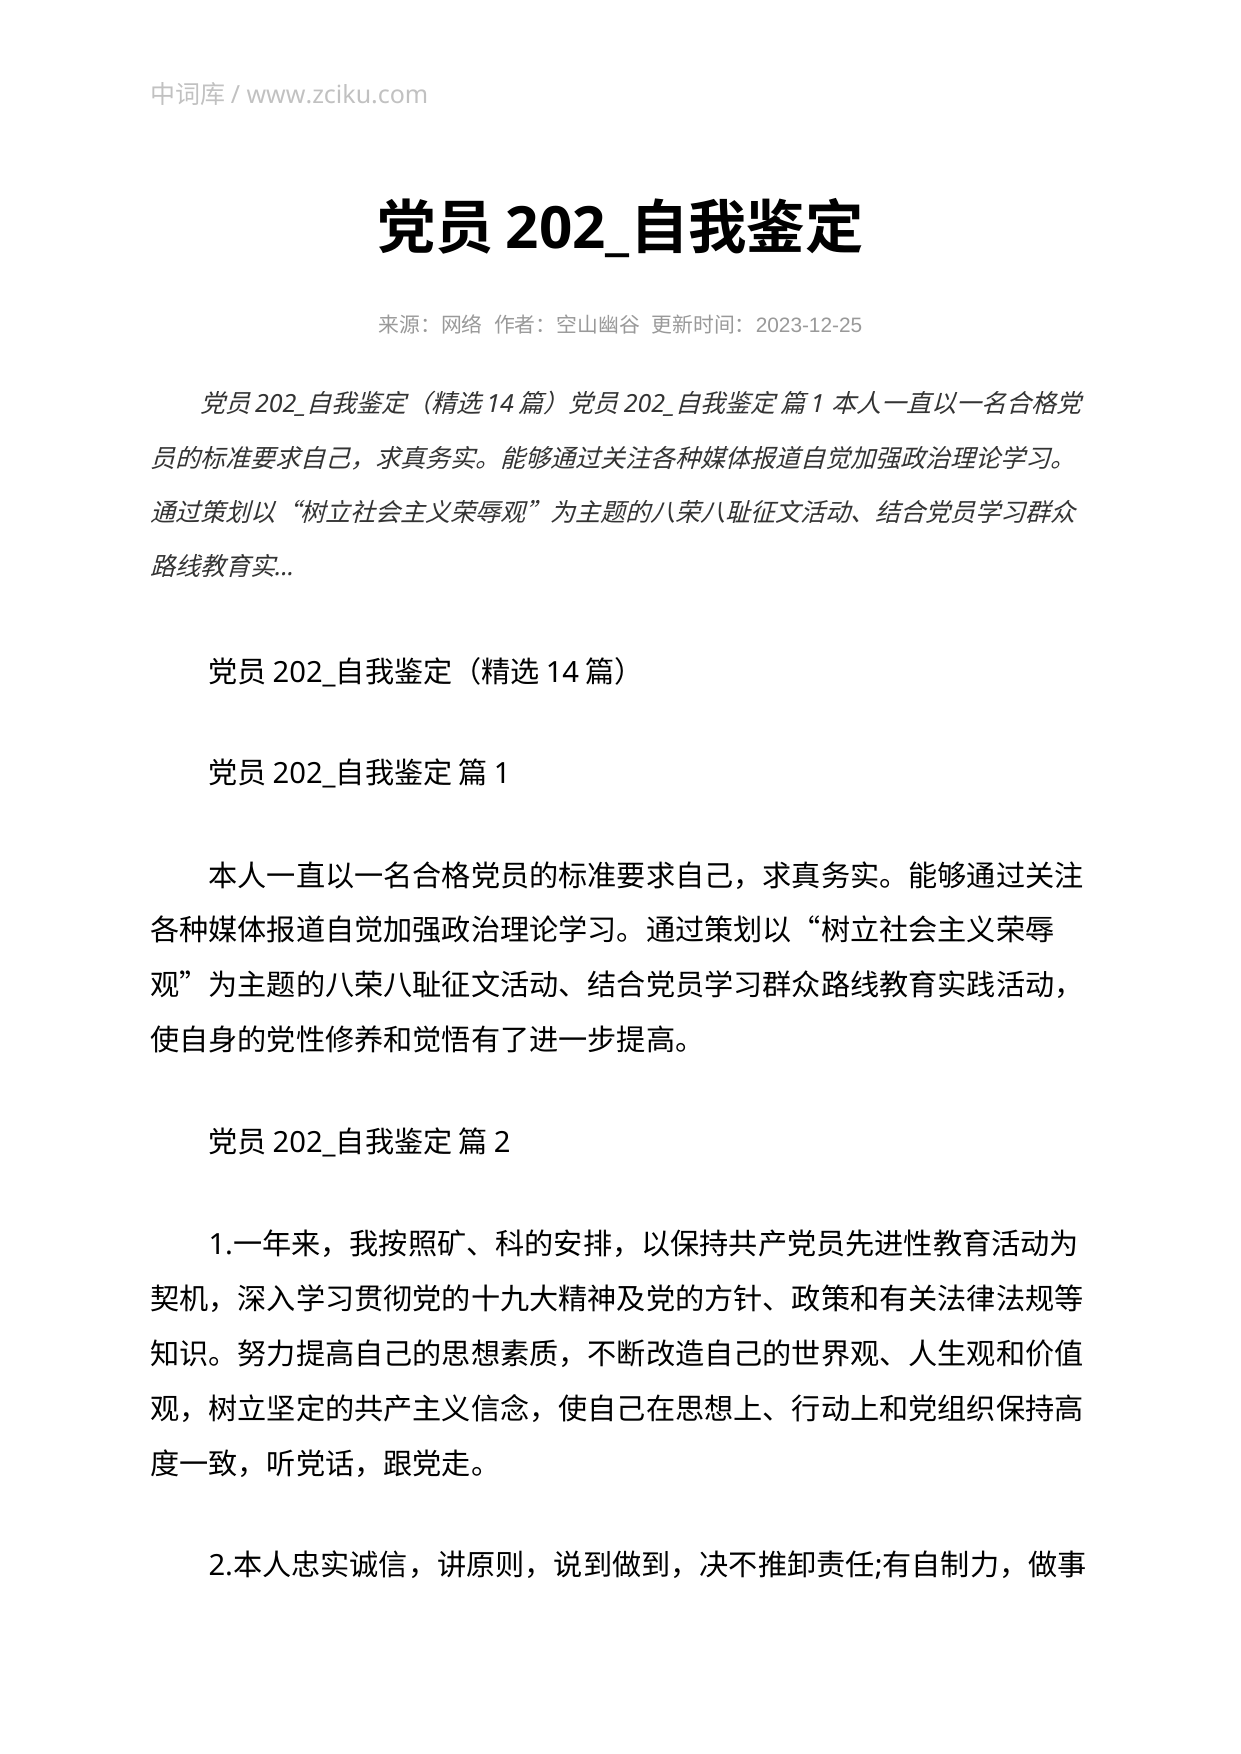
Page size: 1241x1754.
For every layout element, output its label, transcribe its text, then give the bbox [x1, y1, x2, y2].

text 本人一直以一名合格党员的标准要求自己，求真务实。能够通过关注各种媒体报道自觉加强政治理论学习。通过策划以“树立社会主义荣辱观”为主题的八荣八耻征文活动、结合党员学习群众路线教育实践活动，使自身的党性修养和觉悟有了进一步提高。 [150, 852, 1090, 1059]
text 党员202_自我鉴定（精选14篇） [150, 648, 1090, 691]
text 来源：网络 作者：空山幽谷 更新时间：2023-12-25 [150, 313, 1090, 337]
text 党员202_自我鉴定（精选14篇）党员202_自我鉴定 篇1 本人一直以一名合格党员的标准要求自己，求真务实。能够通过关注各种媒体报道自觉加强政治理论学习。通过策划以“树立社会主义荣辱观”为主题的八荣八耻征文活动、结合党员学习群众路线教育实... [150, 384, 1090, 583]
text 党员202_自我鉴定 篇2 [150, 1118, 1090, 1161]
subtitle 党员202_自我鉴定 [150, 181, 1090, 266]
text 1.一年来，我按照矿、科的安排，以保持共产党员先进性教育活动为契机，深入学习贯彻党的十九大精神及党的方针、政策和有关法律法规等知识。努力提高自己的思想素质，不断改造自己的世界观、人生观和价值观，树立坚定的共产主义信念，使自己在思想上、行动上和党组织保持高度一致，听党话，跟党走。 [150, 1221, 1090, 1482]
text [150, 1542, 1090, 1584]
text 党员202_自我鉴定 篇1 [150, 750, 1090, 792]
